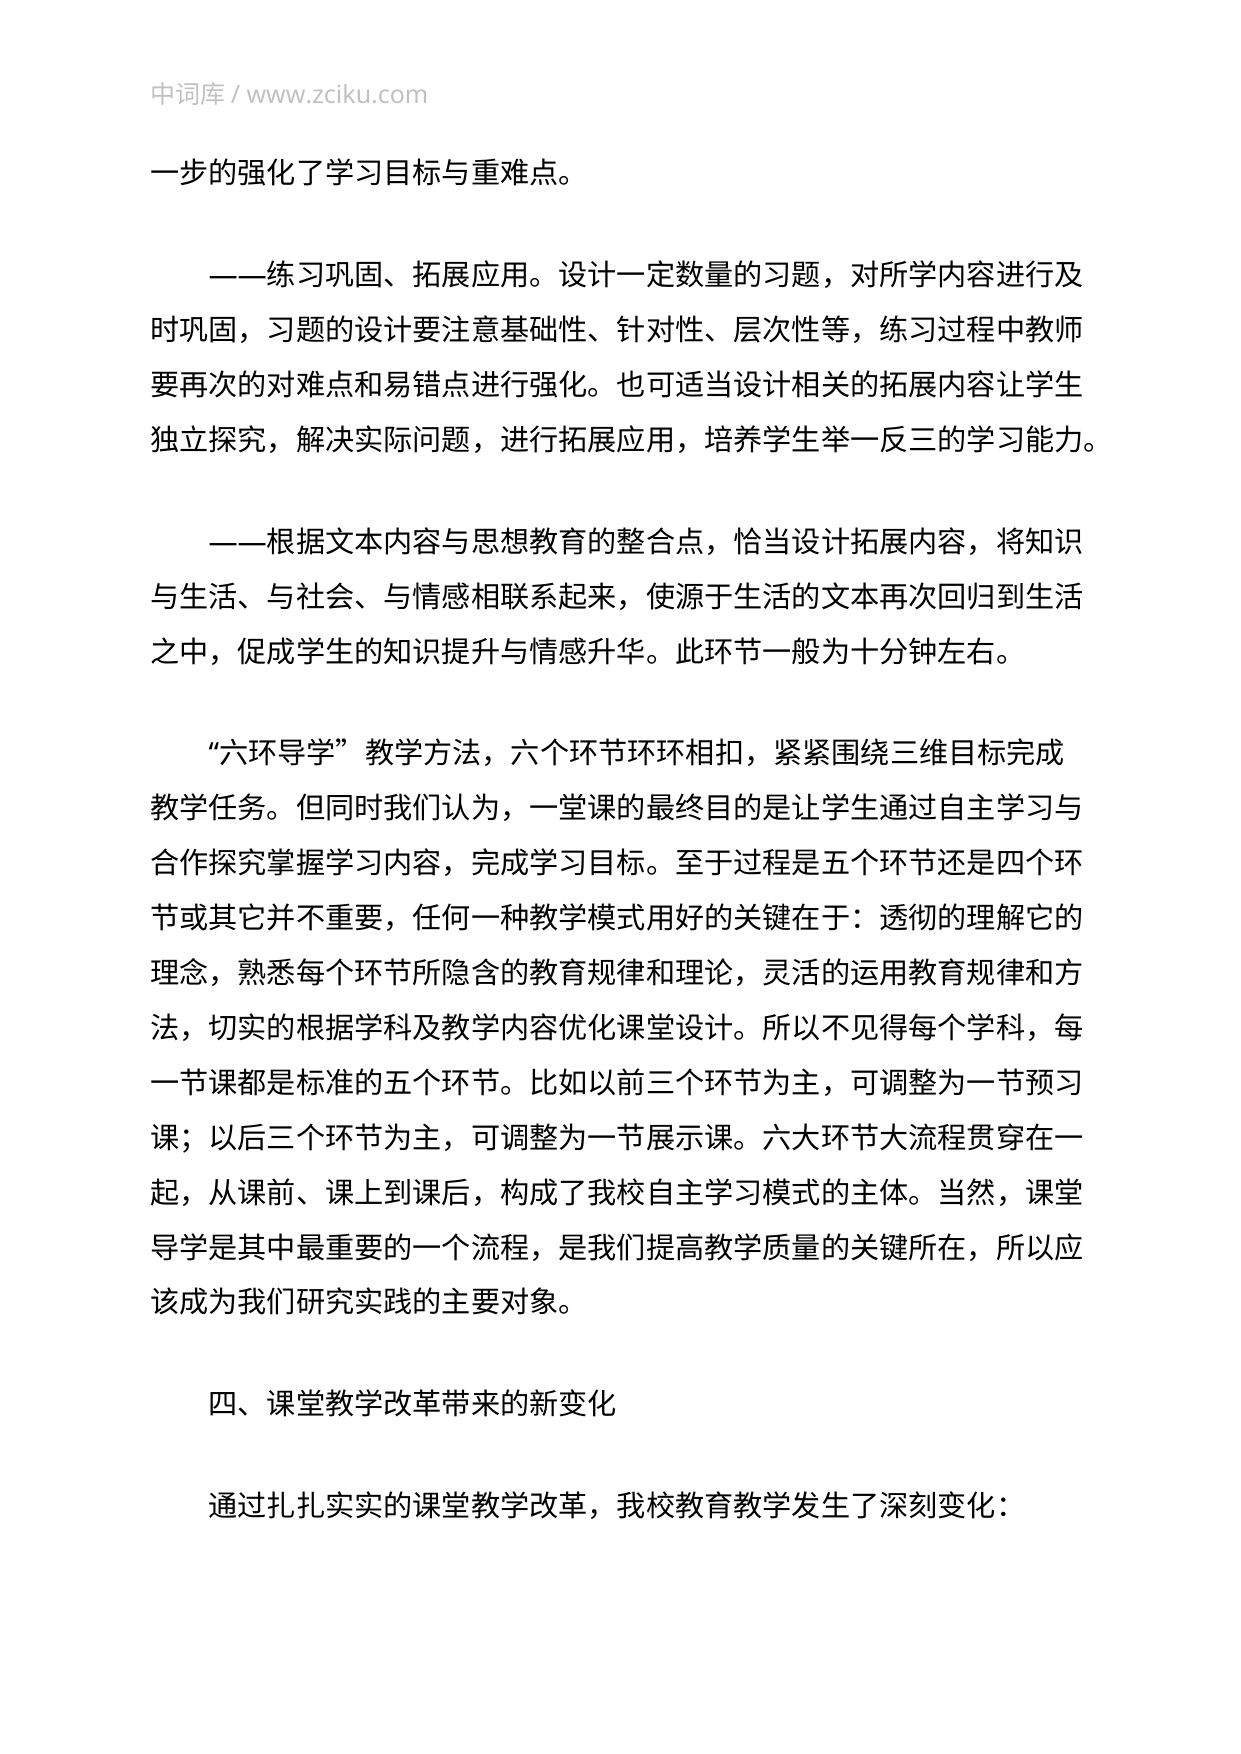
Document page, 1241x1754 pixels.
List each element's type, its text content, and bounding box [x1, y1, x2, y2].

text 通过扎扎实实的课堂教学改革，我校教育教学发生了深刻变化： [150, 1483, 1090, 1525]
text ——练习巩固、拓展应用。设计一定数量的习题，对所学内容进行及时巩固，习题的设计要注意基础性、针对性、层次性等，练习过程中教师要再次的对难点和易错点进行强化。也可适当设计相关的拓展内容让学生独立探究，解决实际问题，进行拓展应用，培养学生举一反三的学习能力。 [150, 252, 1090, 459]
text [150, 150, 1090, 192]
text “六环导学”教学方法，六个环节环环相扣，紧紧围绕三维目标完成教学任务。但同时我们认为，一堂课的最终目的是让学生通过自主学习与合作探究掌握学习内容，完成学习目标。至于过程是五个环节还是四个环节或其它并不重要，任何一种教学模式用好的关键在于：透彻的理解它的理念，熟悉每个环节所隐含的教育规律和理论，灵活的运用教育规律和方法，切实的根据学科及教学内容优化课堂设计。所以不见得每个学科，每一节课都是标准的五个环节。比如以前三个环节为主，可调整为一节预习课；以后三个环节为主，可调整为一节展示课。六大环节大流程贯穿在一起，从课前、课上到课后，构成了我校自主学习模式的主体。当然，课堂导学是其中最重要的一个流程，是我们提高教学质量的关键所在，所以应该成为我们研究实践的主要对象。 [150, 730, 1090, 1321]
text 四、课堂教学改革带来的新变化 [150, 1381, 1090, 1423]
text ——根据文本内容与思想教育的整合点，恰当设计拓展内容，将知识与生活、与社会、与情感相联系起来，使源于生活的文本再次回归到生活之中，促成学生的知识提升与情感升华。此环节一般为十分钟左右。 [150, 518, 1090, 671]
